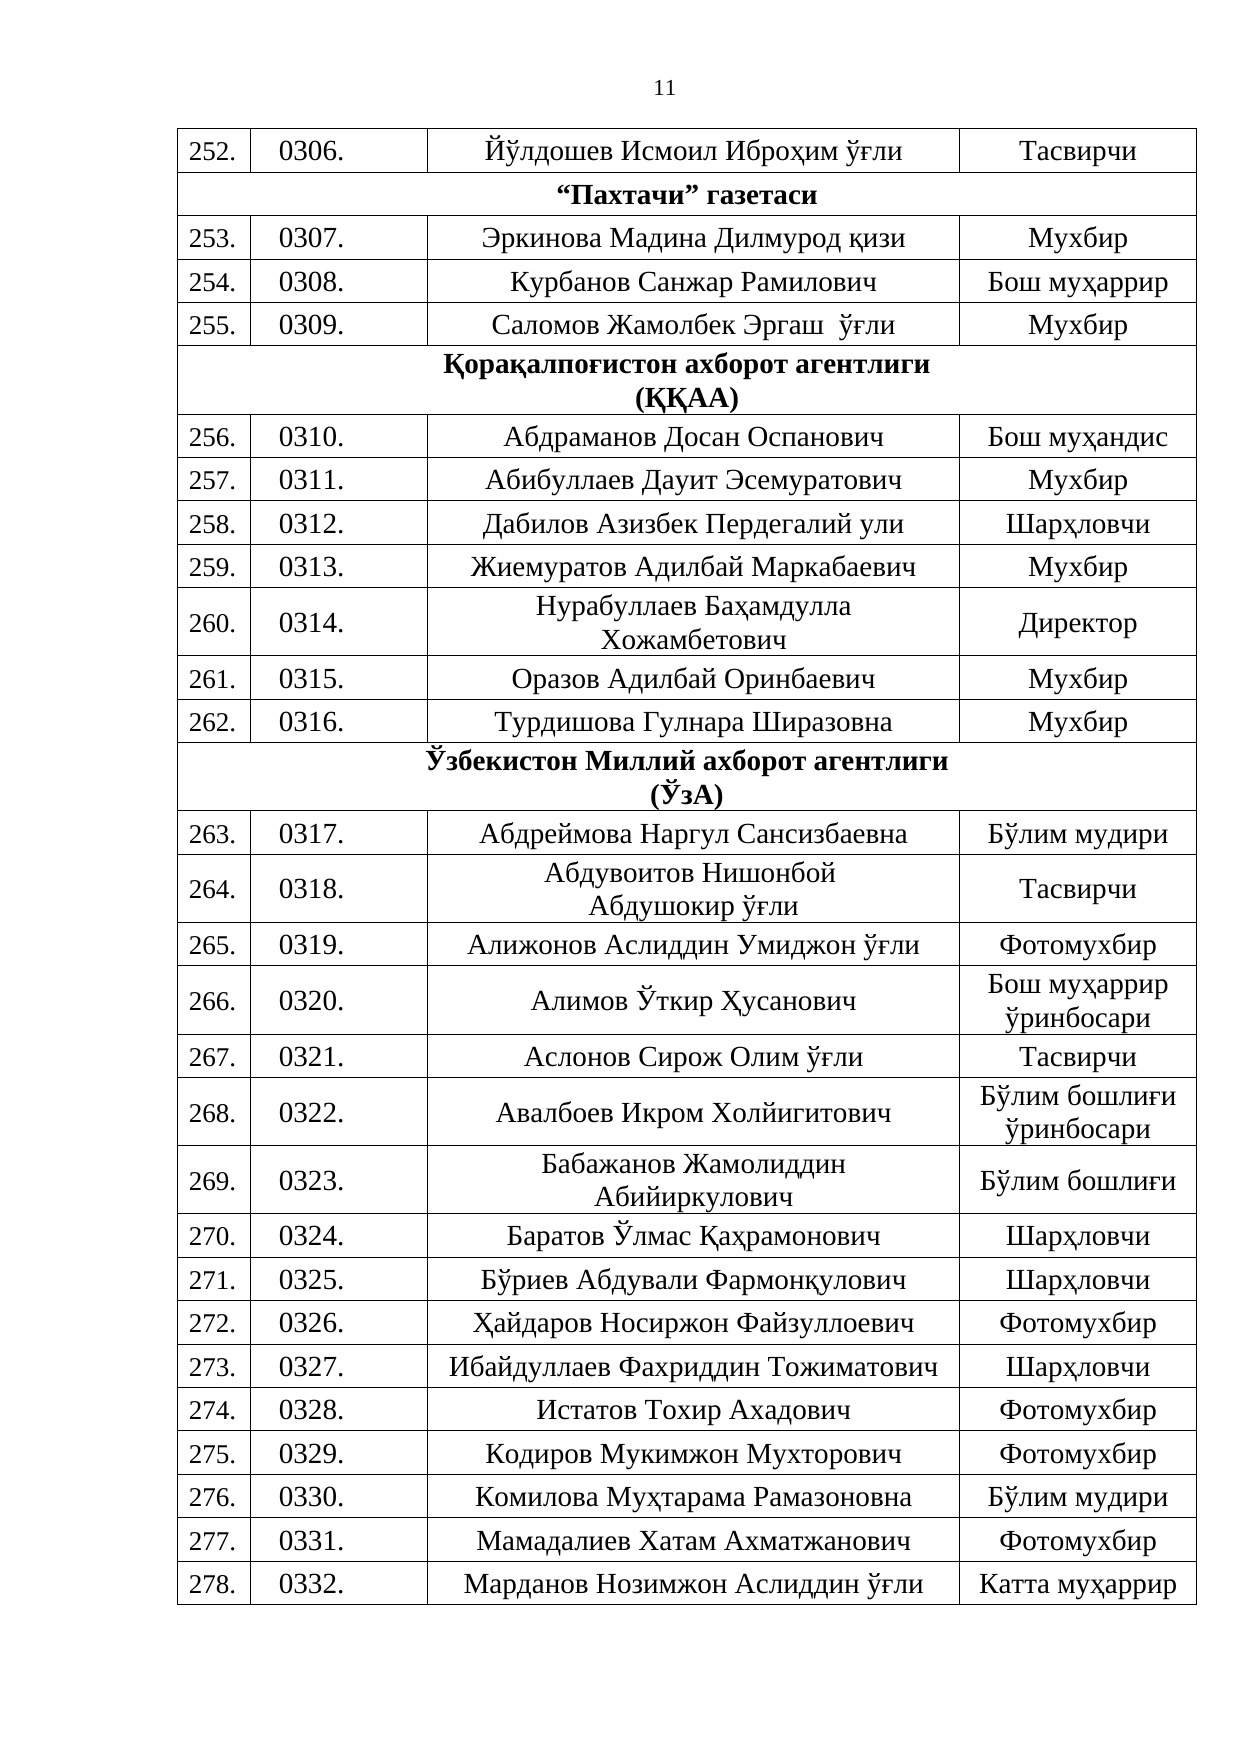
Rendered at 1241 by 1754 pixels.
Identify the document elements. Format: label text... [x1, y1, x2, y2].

table_cell Аслонов Сирож Олим ўғли [428, 1035, 959, 1077]
table_cell Истатов Тохир Ахадович [428, 1388, 959, 1430]
table_cell [251, 260, 427, 302]
table_cell Мухбир [960, 216, 1196, 258]
table_cell [178, 129, 250, 172]
table_cell Бош муҳаррир ўринбосари [960, 966, 1196, 1033]
table_cell [178, 588, 250, 655]
table_cell [178, 303, 250, 345]
table_cell Фотомухбир [960, 1388, 1196, 1430]
table_cell [251, 1258, 427, 1300]
table_cell Қорақалпоғистон ахборот агентлиги (ҚҚАА) [178, 346, 1196, 413]
table_cell Шарҳловчи [960, 1345, 1196, 1387]
table_cell Нурабуллаев Баҳамдулла Хожамбетович [428, 588, 959, 655]
table_cell Ибайдуллаев Фахриддин Тожиматович [428, 1345, 959, 1387]
table_cell Комилова Муҳтарама Рамазоновна [428, 1475, 959, 1517]
table_cell Директор [960, 588, 1196, 655]
table_cell [251, 1562, 427, 1604]
table_cell Мухбир [960, 700, 1196, 742]
table_cell Абдувоитов Нишонбой Абдушокир ўғли [428, 855, 959, 922]
table_cell Мухбир [960, 656, 1196, 699]
table_cell Мухбир [960, 303, 1196, 345]
table_cell Бош муҳандис [960, 415, 1196, 457]
table_cell Мухбир [960, 458, 1196, 500]
table_cell Тасвирчи [960, 1035, 1196, 1077]
table_cell [178, 1475, 250, 1517]
table_cell [178, 458, 250, 500]
table_cell Бўлим мудири [960, 1475, 1196, 1517]
table_cell Тасвирчи [960, 855, 1196, 922]
table_cell [251, 811, 427, 854]
table_cell [251, 923, 427, 965]
table_cell Курбанов Санжар Рамилович [428, 260, 959, 302]
table_cell [178, 1518, 250, 1561]
table_cell [178, 1345, 250, 1387]
table_cell [251, 1035, 427, 1077]
table_cell Мухбир [960, 545, 1196, 587]
table_cell Бўлим бошлиғи ўринбосари [960, 1078, 1196, 1145]
table_cell [251, 129, 427, 172]
table_cell Фотомухбир [960, 1518, 1196, 1561]
table_cell Фотомухбир [960, 1431, 1196, 1474]
table_cell [251, 1475, 427, 1517]
table_cell Бабажанов Жамолиддин Абийиркулович [428, 1146, 959, 1213]
table_cell [251, 545, 427, 587]
table_cell Алижонов Аслиддин Умиджон ўғли [428, 923, 959, 965]
table_cell [178, 700, 250, 742]
table_cell Абдреймова Наргул Сансизбаевна [428, 811, 959, 854]
table_cell [251, 1301, 427, 1343]
table_cell Турдишова Гулнара Ширазовна [428, 700, 959, 742]
table_cell [251, 1345, 427, 1387]
table_cell [178, 855, 250, 922]
table_cell Саломов Жамолбек Эргаш ўғли [428, 303, 959, 345]
table_cell Ўзбекистон Миллий ахборот агентлиги (ЎзА) [178, 743, 1196, 810]
table_cell [251, 1388, 427, 1430]
table_cell [178, 1301, 250, 1343]
table_cell [178, 415, 250, 457]
table_cell Шарҳловчи [960, 1214, 1196, 1257]
table_cell [251, 1146, 427, 1213]
table_cell [251, 1214, 427, 1257]
table_cell [251, 216, 427, 258]
table_cell Абдраманов Досан Оспанович [428, 415, 959, 457]
table_cell [251, 700, 427, 742]
table_cell [178, 966, 250, 1033]
table_cell Шарҳловчи [960, 501, 1196, 544]
table_cell [178, 1388, 250, 1430]
table_cell [178, 1035, 250, 1077]
table_cell [251, 501, 427, 544]
table_cell Эркинова Мадина Дилмурод қизи [428, 216, 959, 258]
table_cell [251, 656, 427, 699]
table_cell Авалбоев Икром Холйигитович [428, 1078, 959, 1145]
table_cell Тасвирчи [960, 129, 1196, 172]
table_cell [251, 966, 427, 1033]
table_cell [178, 1214, 250, 1257]
table_cell Фотомухбир [960, 1301, 1196, 1343]
table_cell [178, 545, 250, 587]
table_cell [251, 1078, 427, 1145]
table_cell [251, 303, 427, 345]
table_cell [178, 656, 250, 699]
table_cell Катта муҳаррир [960, 1562, 1196, 1604]
table_cell Бош муҳаррир [960, 260, 1196, 302]
table_cell “Пахтачи” газетаси [178, 173, 1196, 215]
table_cell Бўлим мудири [960, 811, 1196, 854]
table_cell [251, 458, 427, 500]
table_cell [251, 1431, 427, 1474]
table_cell [251, 855, 427, 922]
table_cell Мамадалиев Хатам Ахматжанович [428, 1518, 959, 1561]
table_cell Бўлим бошлиғи [960, 1146, 1196, 1213]
table_cell Абибуллаев Дауит Эсемуратович [428, 458, 959, 500]
table_cell Кодиров Мукимжон Мухторович [428, 1431, 959, 1474]
table_cell Жиемуратов Адилбай Маркабаевич [428, 545, 959, 587]
table_cell [178, 1078, 250, 1145]
table_cell [251, 1518, 427, 1561]
table_cell [251, 588, 427, 655]
table_cell [178, 811, 250, 854]
table_cell Бўриев Абдували Фармонқулович [428, 1258, 959, 1300]
table_cell [178, 1146, 250, 1213]
table_cell [178, 501, 250, 544]
table_cell Ҳайдаров Носиржон Файзуллоевич [428, 1301, 959, 1343]
table_cell Шарҳловчи [960, 1258, 1196, 1300]
table_cell Дабилов Азизбек Пердегалий ули [428, 501, 959, 544]
table_cell [251, 415, 427, 457]
table_cell [178, 1431, 250, 1474]
table_cell [178, 923, 250, 965]
table_cell Оразов Адилбай Оринбаевич [428, 656, 959, 699]
table_cell Йўлдошев Исмоил Иброҳим ўғли [428, 129, 959, 172]
table_cell Марданов Нозимжон Аслиддин ўғли [428, 1562, 959, 1604]
table_cell Фотомухбир [960, 923, 1196, 965]
table_cell Алимов Ўткир Ҳусанович [428, 966, 959, 1033]
table_cell [178, 216, 250, 258]
table_cell [178, 260, 250, 302]
table_cell [178, 1562, 250, 1604]
table_cell Баратов Ўлмас Қаҳрамонович [428, 1214, 959, 1257]
table_cell [178, 1258, 250, 1300]
